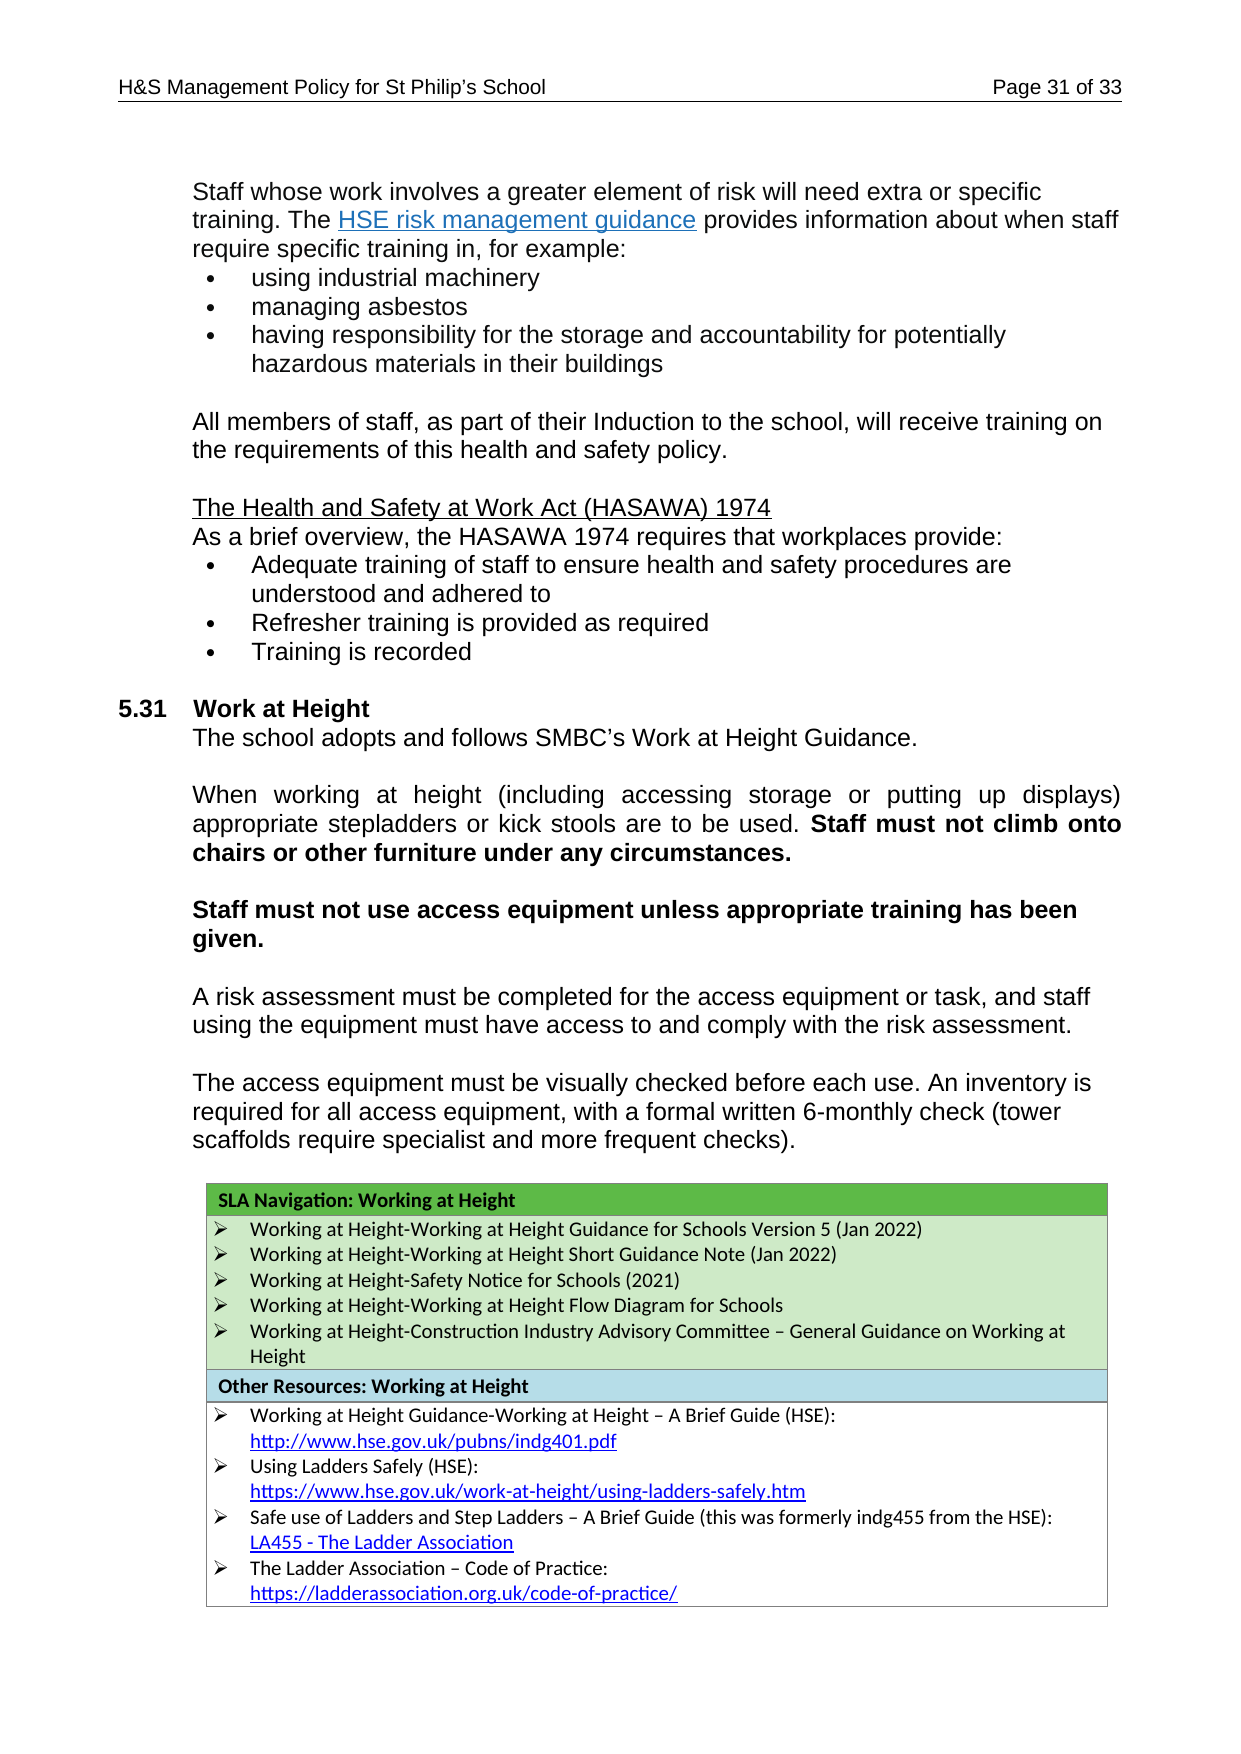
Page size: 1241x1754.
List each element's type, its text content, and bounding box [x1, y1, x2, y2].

text Staff whose work involves a greater element of risk will need extra or specific training. The HSE risk management guidance provides information about when staff require specific training in, for example: [192, 176, 1122, 263]
list managing asbestos [207, 291, 1122, 320]
text A risk assessment must be completed for the access equipment or task, and staff using the equipment must have access to and comply with the risk assessment. [192, 981, 1122, 1039]
list using industrial machinery [207, 263, 1122, 291]
text Staff must not use access equipment unless appropriate training has been given. [192, 895, 1122, 953]
table_cell Other Resources: Working at Height [207, 1370, 1107, 1401]
table_header SLA Navigation: Working at Height [207, 1184, 1107, 1215]
table_cell Working at Height Guidance-Working at Height – A Brief Guide (HSE): http://www.hse.gov.uk/pubns/indg401.pdf Using Ladders Safely (HSE): https://www.hse.gov.uk/work-at-height/using-ladders-safely.htm Safe use of Ladders and Step Ladders – A Brief Guide (this was formerly indg455 from the HSE): LA455 - The Ladder Association The Ladder Association – Code of Practice: https://ladderassociation.org.uk/code-of-practice/ [207, 1403, 1107, 1606]
text The school adopts and follows SMBC’s Work at Height Guidance. [192, 723, 1122, 751]
list having responsibility for the storage and accountability for potentially hazardous materials in their buildings [207, 320, 1122, 378]
text When working at height (including accessing storage or putting up displays) appropriate stepladders or kick stools are to be used. Staff must not climb onto chairs or other furniture under any circumstances. [192, 780, 1122, 866]
text All members of staff, as part of their Induction to the school, will receive training on the requirements of this health and safety policy. [192, 406, 1122, 464]
list Adequate training of staff to ensure health and safety procedures are understood and adhered to [207, 550, 1122, 608]
text The Health and Safety at Work Act (HASAWA) 1974 [118, 493, 1122, 521]
table_cell Working at Height-Working at Height Guidance for Schools Version 5 (Jan 2022) Working at Height-Working at Height Short Guidance Note (Jan 2022) Working at Height-Safety Notice for Schools (2021) Working at Height-Working at Height Flow Diagram for Schools Working at Height-Construction Industry Advisory Committee – General Guidance on Working at Height [207, 1216, 1107, 1369]
text The access equipment must be visually checked before each use. An inventory is required for all access equipment, with a formal written 6-monthly check (tower scaffolds require specialist and more frequent checks). [192, 1068, 1122, 1154]
subtitle Work at Height [118, 694, 1122, 723]
list Training is recorded [207, 636, 1122, 665]
list Refresher training is provided as required [207, 608, 1122, 636]
text As a brief overview, the HASAWA 1974 requires that workplaces provide: [118, 521, 1122, 550]
